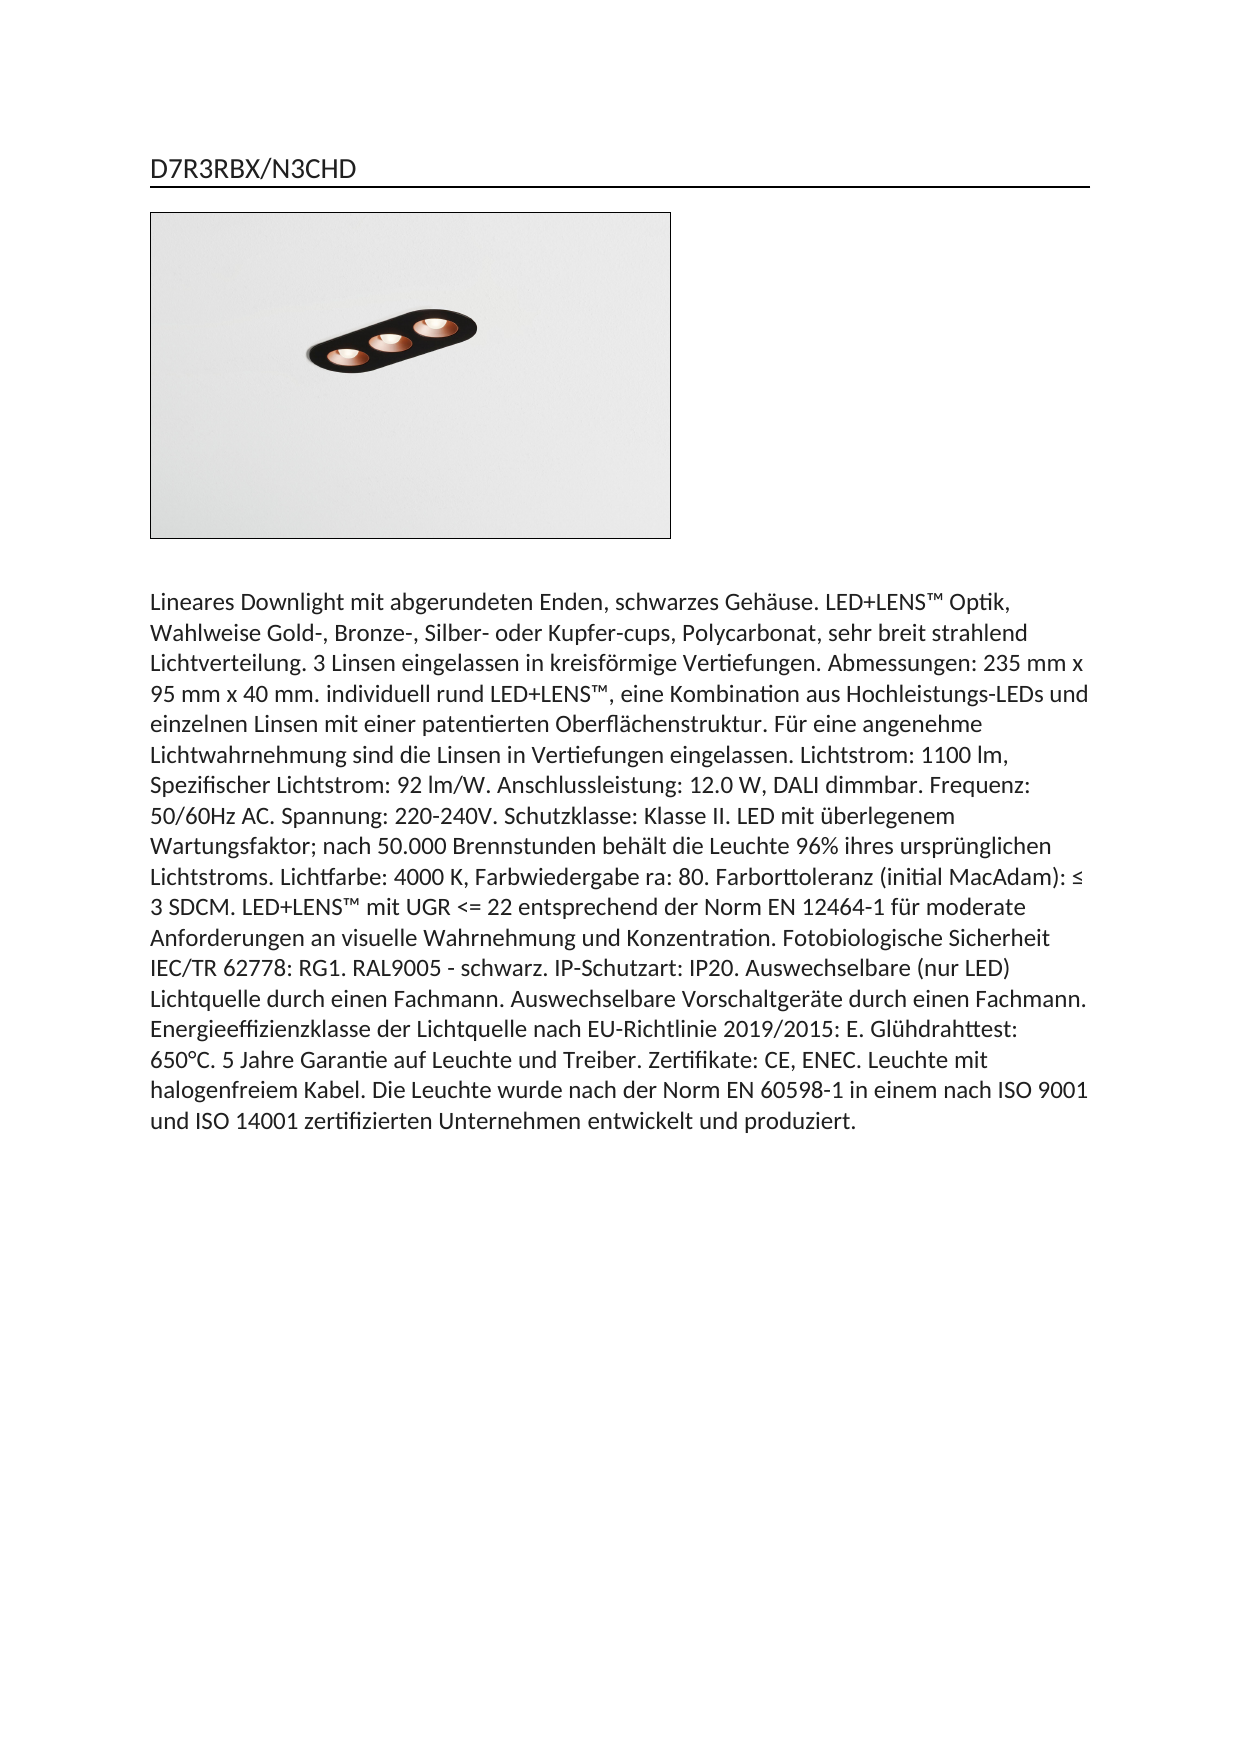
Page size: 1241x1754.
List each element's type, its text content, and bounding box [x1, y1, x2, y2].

picture [151, 213, 670, 538]
text Lineares Downlight mit abgerundeten Enden, schwarzes Gehäuse. LED+LENS™ Optik, Wahlweise Gold-, Bronze-, Silber- oder Kupfer-cups, Polycarbonat, sehr breit strahlend Lichtverteilung. 3 Linsen eingelassen in kreisförmige Vertiefungen. Abmessungen: 235 mm x 95 mm x 40 mm. individuell rund LED+LENS™, eine Kombination aus Hochleistungs-LEDs und einzelnen Linsen mit einer patentierten Oberflächenstruktur. Für eine angenehme Lichtwahrnehmung sind die Linsen in Vertiefungen eingelassen. Lichtstrom: 1100 lm, Spezifischer Lichtstrom: 92 lm/W. Anschlussleistung: 12.0 W, DALI dimmbar. Frequenz: 50/60Hz AC. Spannung: 220-240V. Schutzklasse: Klasse II. LED mit überlegenem Wartungsfaktor; nach 50.000 Brennstunden behält die Leuchte 96% ihres ursprünglichen Lichtstroms. Lichtfarbe: 4000 K, Farbwiedergabe ra: 80. Farborttoleranz (initial MacAdam): ≤ 3 SDCM. LED+LENS™ mit UGR <= 22 entsprechend der Norm EN 12464-1 für moderate Anforderungen an visuelle Wahrnehmung und Konzentration. Fotobiologische Sicherheit IEC/TR 62778: RG1. RAL9005 - schwarz. IP-Schutzart: IP20. Auswechselbare (nur LED) Lichtquelle durch einen Fachmann. Auswechselbare Vorschaltgeräte durch einen Fachmann. Energieeffizienzklasse der Lichtquelle nach EU-Richtlinie 2019/2015: E. Glühdrahttest: 650°C. 5 Jahre Garantie auf Leuchte und Treiber. Zertifikate: CE, ENEC. Leuchte mit halogenfreiem Kabel. Die Leuchte wurde nach der Norm EN 60598-1 in einem nach ISO 9001 und ISO 14001 zertifizierten Unternehmen entwickelt und produziert. [150, 586, 1090, 1136]
text D7R3RBX/N3CHD [150, 150, 1090, 186]
